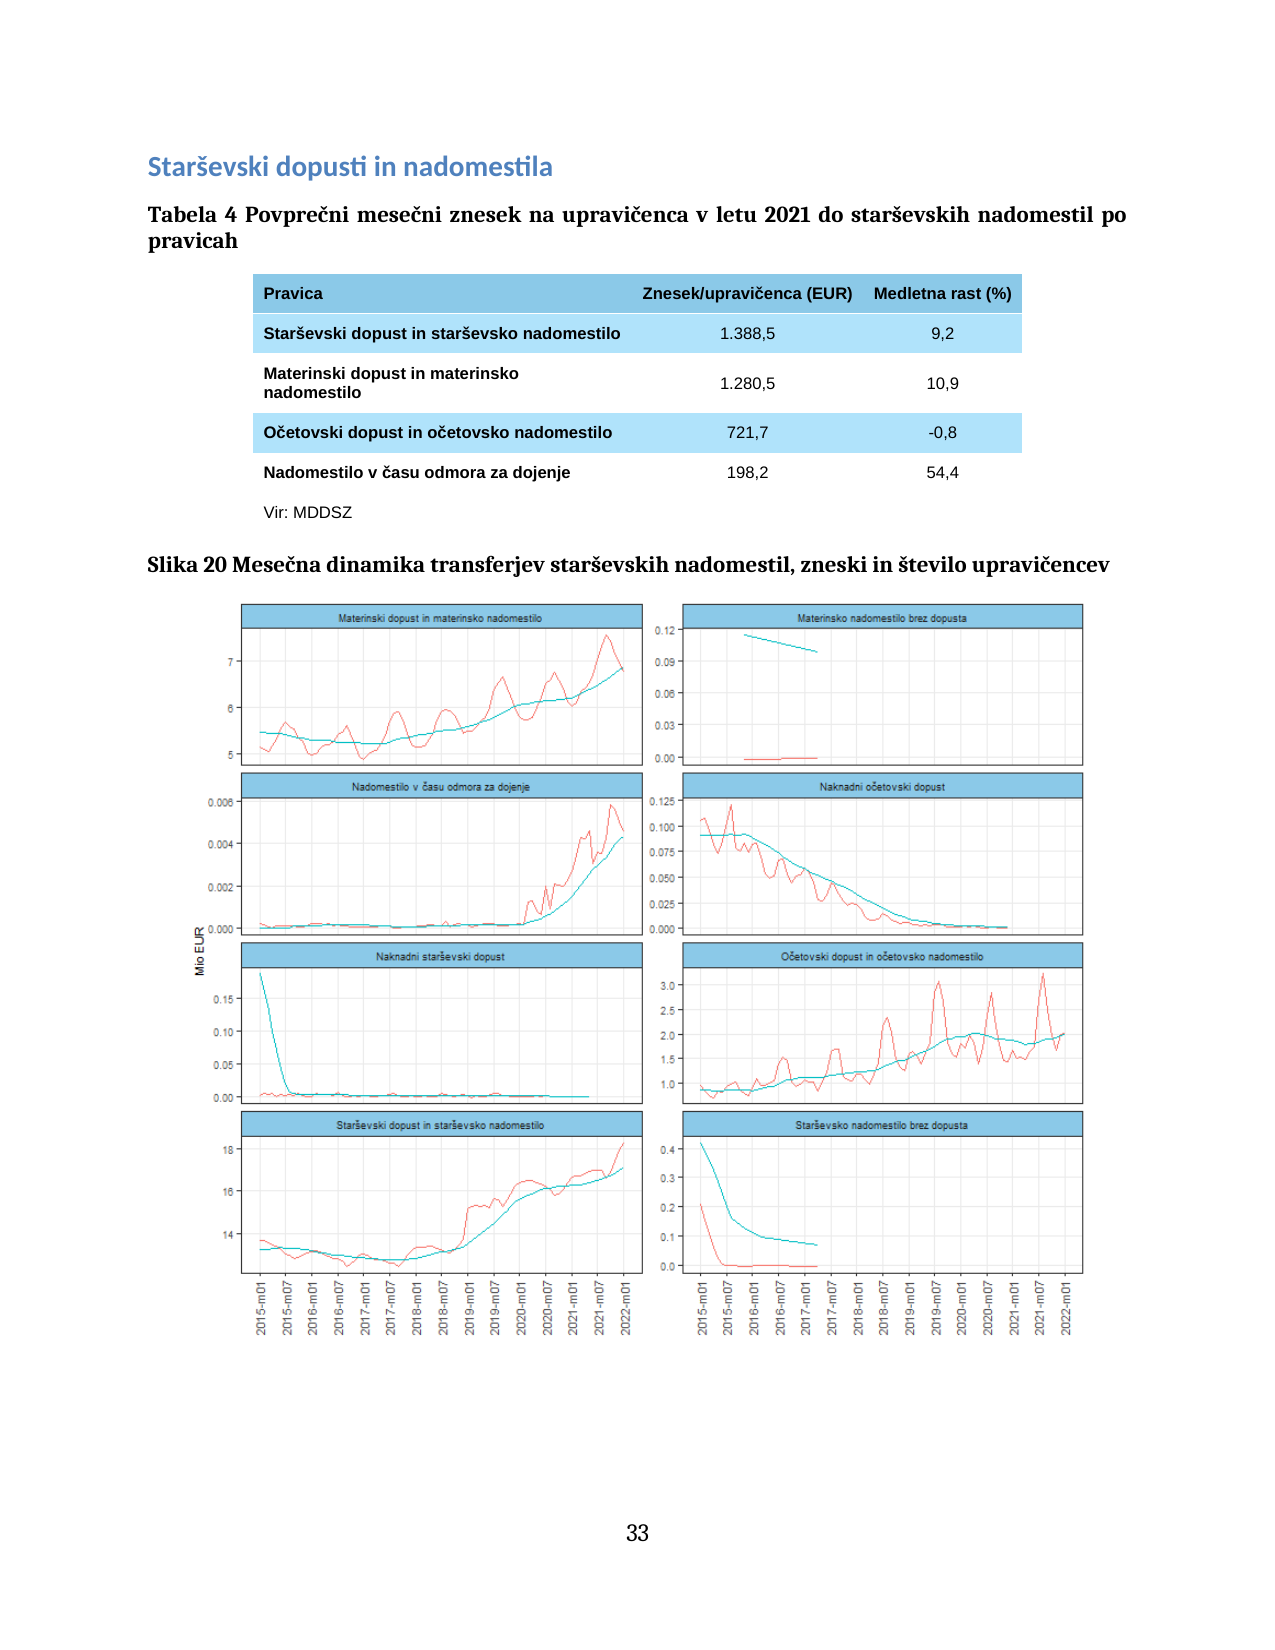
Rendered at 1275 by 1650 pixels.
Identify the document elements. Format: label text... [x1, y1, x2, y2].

table_cell Nadomestilo v času odmora za dojenje [253, 453, 632, 493]
table_header Pravica [253, 274, 632, 313]
table_cell 198,2 [632, 453, 863, 493]
table_cell 1.388,5 [632, 314, 863, 353]
table_cell Materinski dopust in materinsko nadomestilo [253, 354, 632, 413]
text Tabela 4 Povprečni mesečni znesek na upravičenca v letu 2021 do starševskih nadomestil po pravicah [148, 202, 1127, 255]
table_header Znesek/upravičenca (EUR) [632, 274, 863, 313]
subtitle Starševski dopusti in nadomestila [148, 148, 1127, 183]
table_cell Očetovski dopust in očetovsko nadomestilo [253, 413, 632, 453]
table_cell Vir: MDDSZ [253, 493, 1022, 533]
table_cell 9,2 [863, 314, 1022, 353]
table_cell -0,8 [863, 413, 1022, 453]
table_header Medletna rast (%) [863, 274, 1022, 313]
picture [185, 596, 1090, 1343]
table_cell 721,7 [632, 413, 863, 453]
table_cell 10,9 [863, 354, 1022, 413]
table_cell Starševski dopust in starševsko nadomestilo [253, 314, 632, 353]
text Slika 20 Mesečna dinamika transferjev starševskih nadomestil, zneski in število upravičencev [148, 551, 1127, 578]
table_cell 1.280,5 [632, 354, 863, 413]
table_cell 54,4 [863, 453, 1022, 493]
